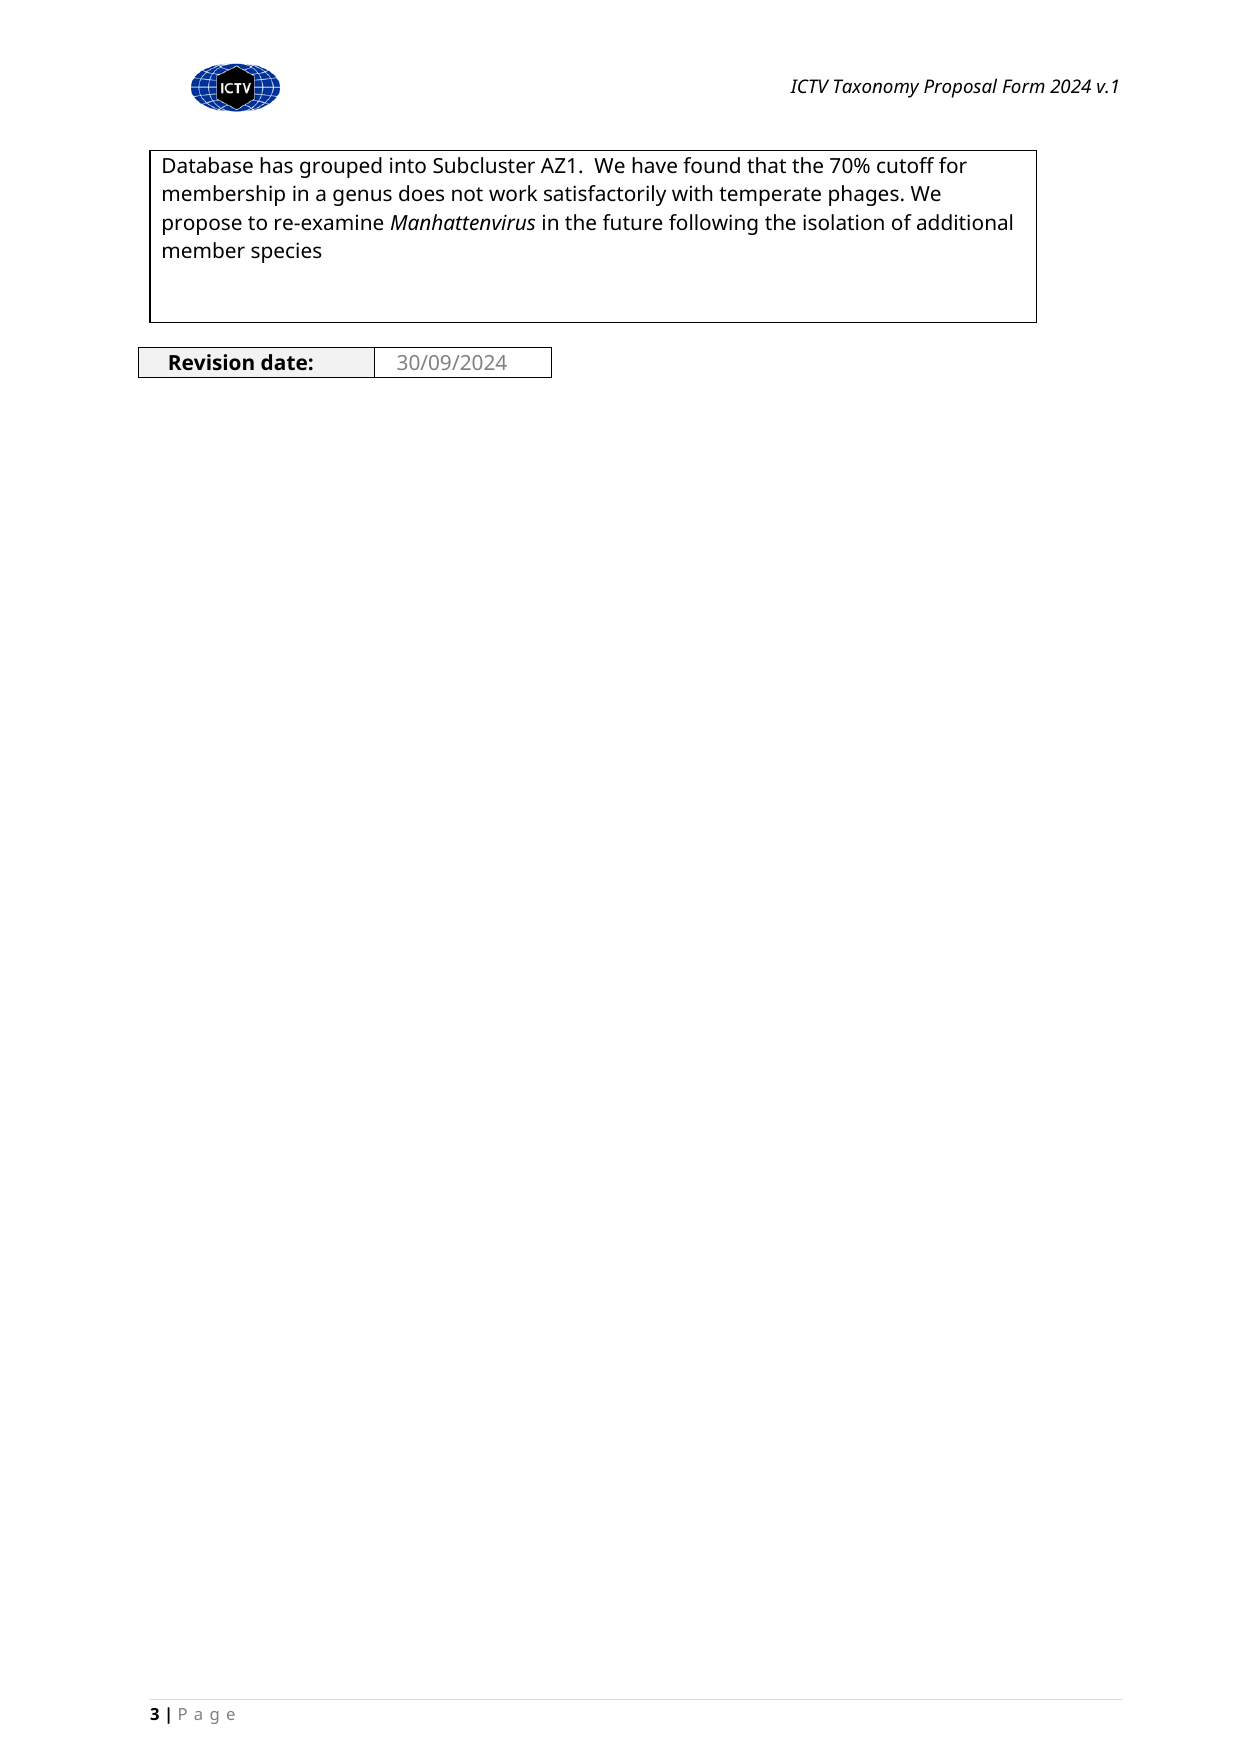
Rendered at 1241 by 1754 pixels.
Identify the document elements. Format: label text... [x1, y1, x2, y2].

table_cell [151, 151, 1036, 322]
table_header Revision date: [139, 348, 374, 377]
picture [190, 56, 282, 113]
table_header 30/09/2024 [375, 348, 551, 377]
